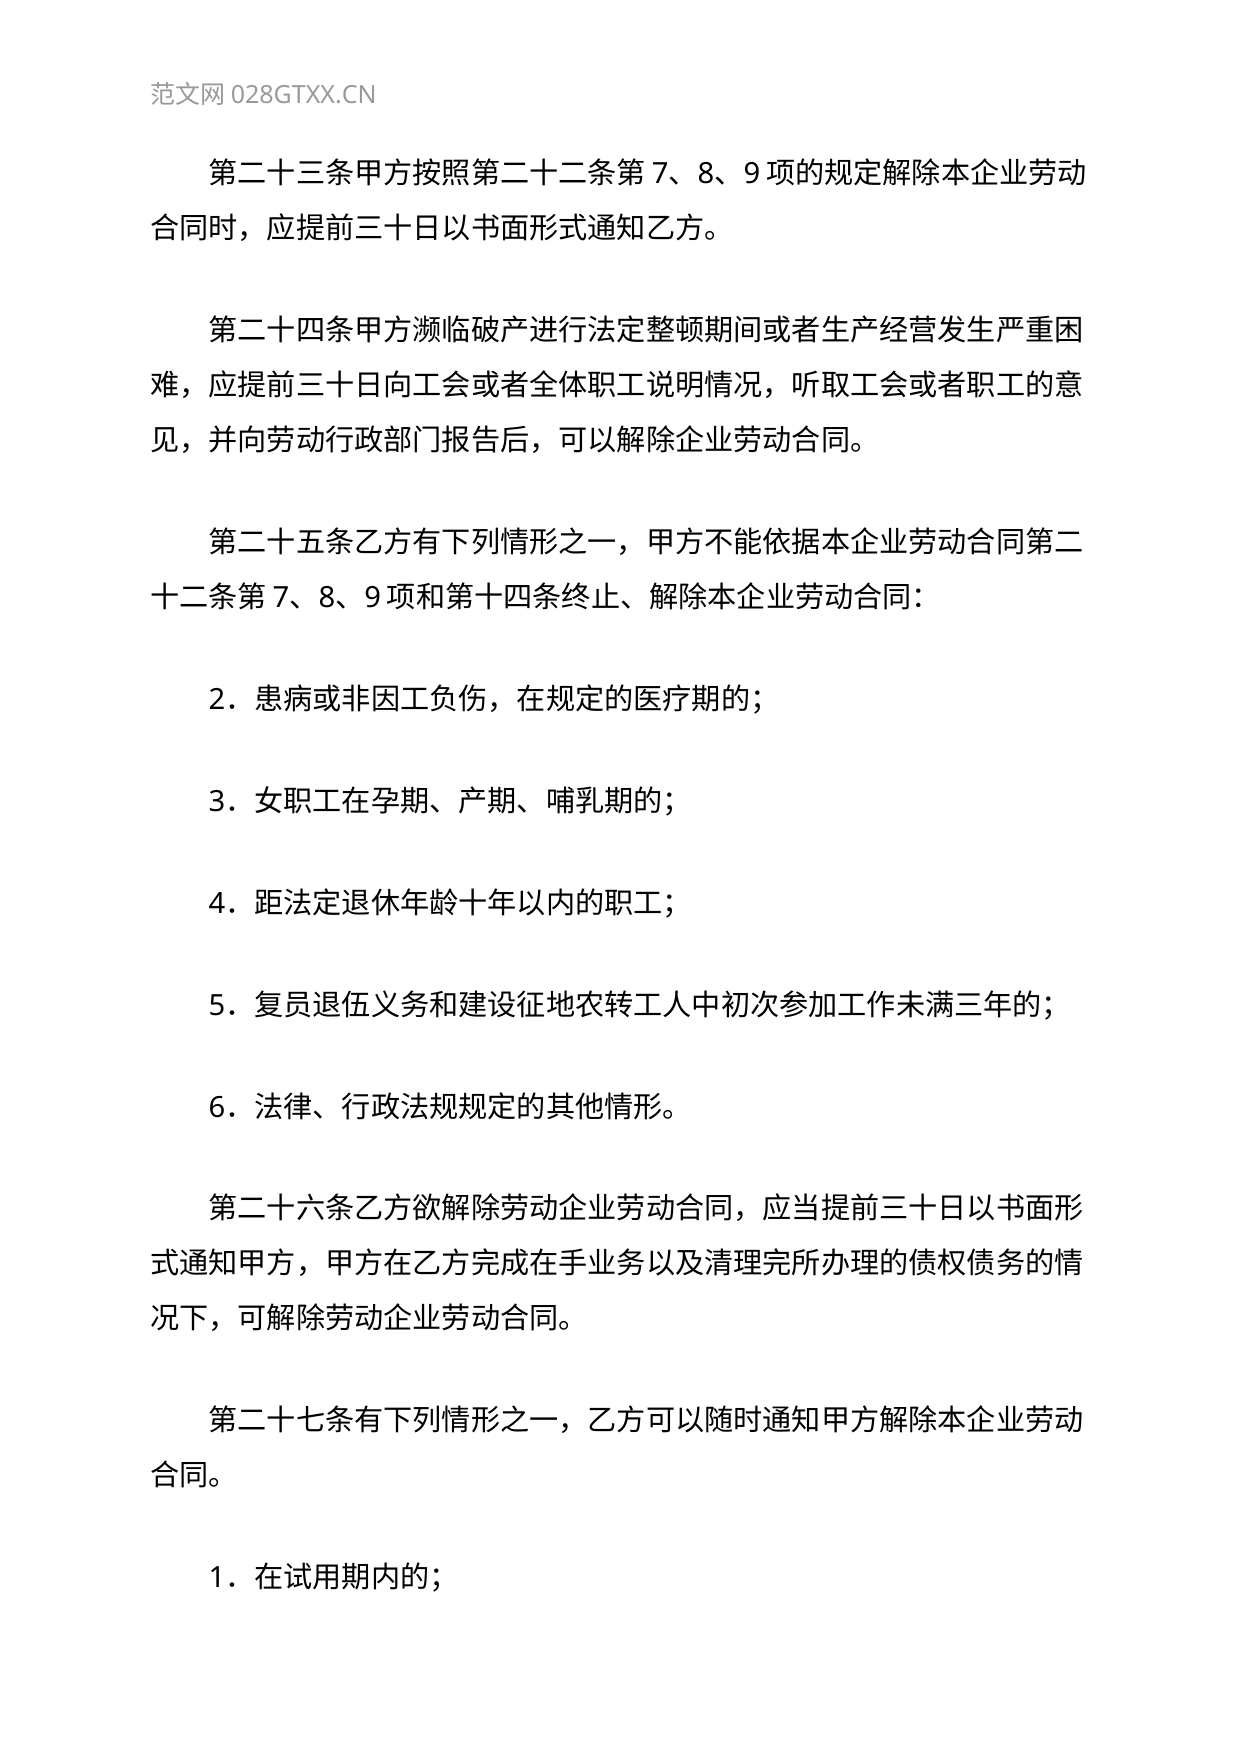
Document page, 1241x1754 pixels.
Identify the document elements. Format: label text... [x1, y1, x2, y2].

text 第二十三条甲方按照第二十二条第7、8、9项的规定解除本企业劳动合同时，应提前三十日以书面形式通知乙方。 [150, 150, 1090, 247]
text 6．法律、行政法规规定的其他情形。 [150, 1083, 1090, 1126]
text 第二十四条甲方濒临破产进行法定整顿期间或者生产经营发生严重困难，应提前三十日向工会或者全体职工说明情况，听取工会或者职工的意见，并向劳动行政部门报告后，可以解除企业劳动合同。 [150, 307, 1090, 459]
text 第二十六条乙方欲解除劳动企业劳动合同，应当提前三十日以书面形式通知甲方，甲方在乙方完成在手业务以及清理完所办理的债权债务的情况下，可解除劳动企业劳动合同。 [150, 1185, 1090, 1337]
text 5．复员退伍义务和建设征地农转工人中初次参加工作未满三年的； [150, 981, 1090, 1023]
text 1．在试用期内的； [150, 1553, 1090, 1596]
text 第二十七条有下列情形之一，乙方可以随时通知甲方解除本企业劳动合同。 [150, 1397, 1090, 1494]
text 2．患病或非因工负伤，在规定的医疗期的； [150, 675, 1090, 718]
text 第二十五条乙方有下列情形之一，甲方不能依据本企业劳动合同第二十二条第7、8、9项和第十四条终止、解除本企业劳动合同： [150, 518, 1090, 616]
text 3．女职工在孕期、产期、哺乳期的； [150, 777, 1090, 819]
text 4．距法定退休年龄十年以内的职工； [150, 879, 1090, 922]
